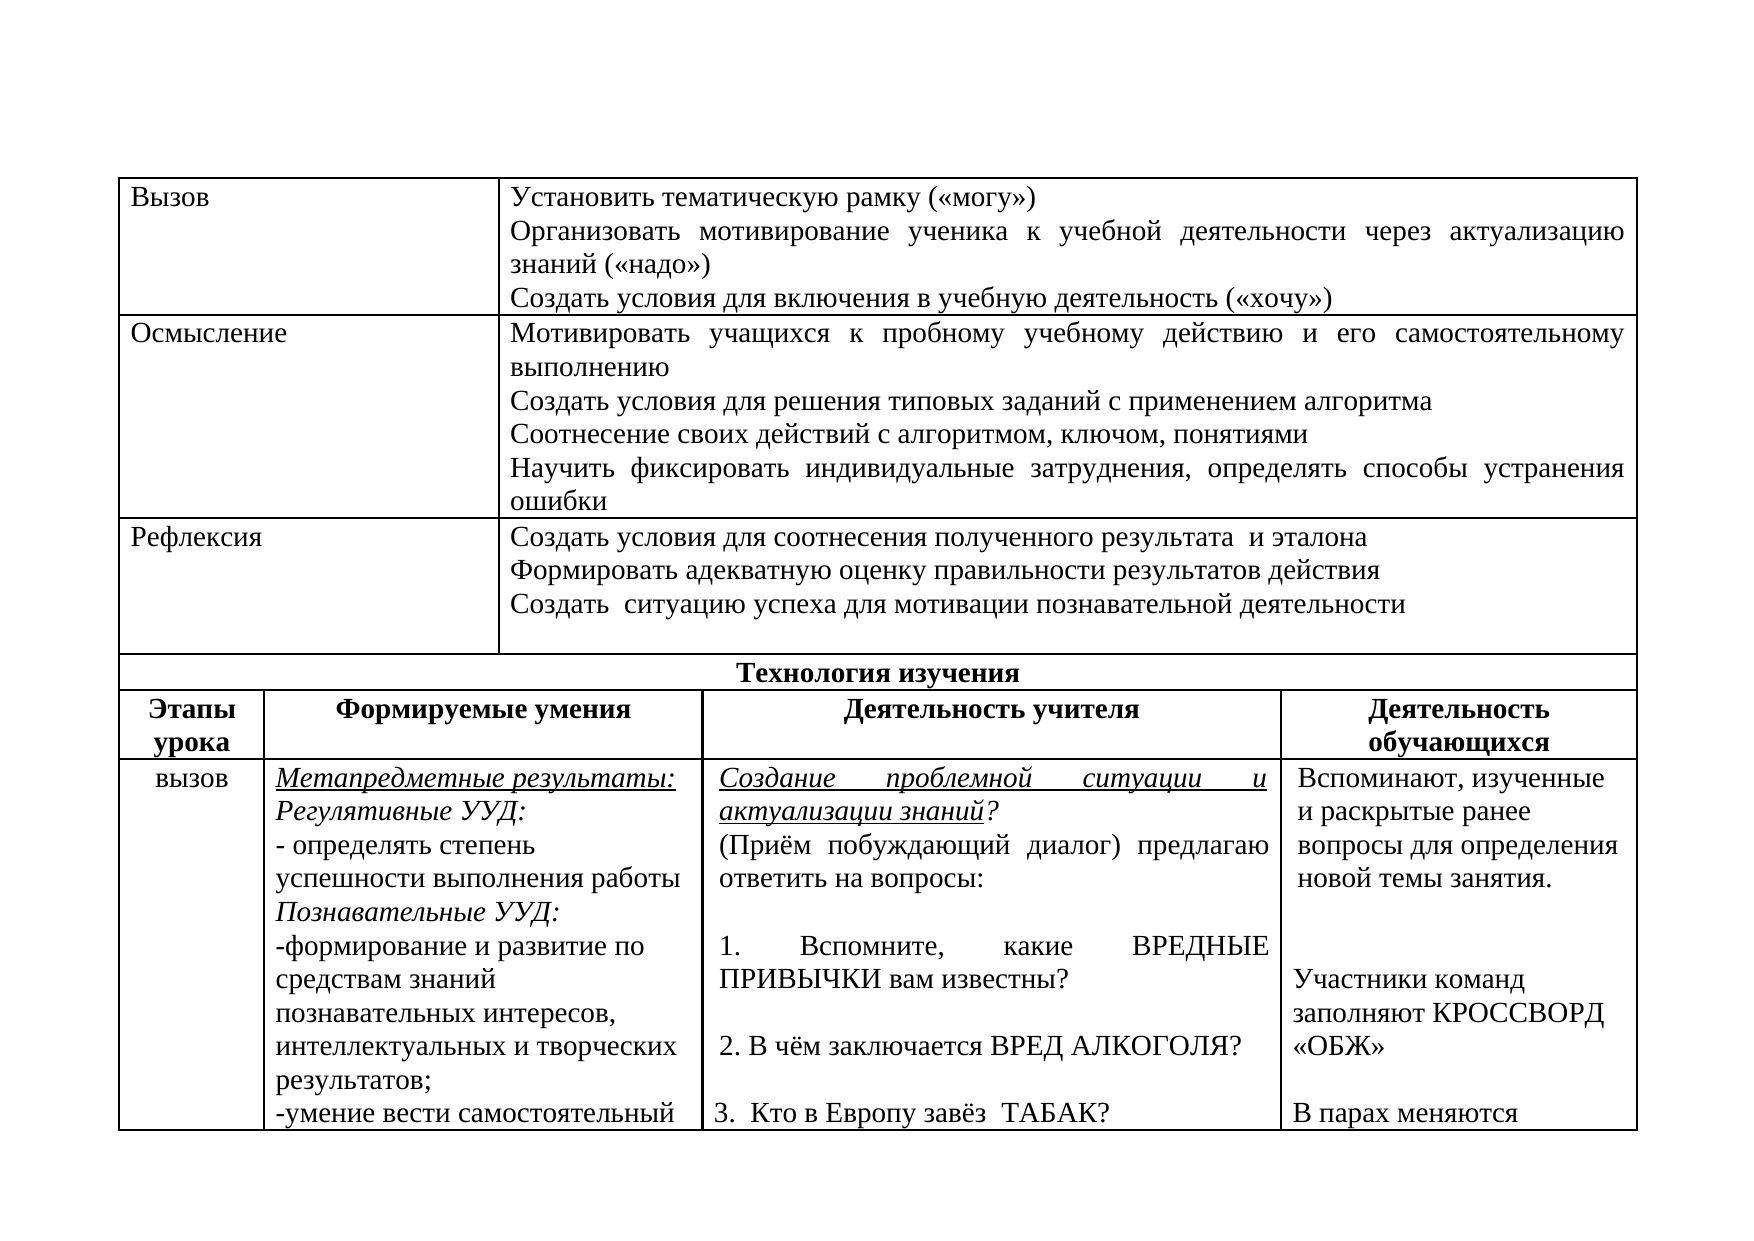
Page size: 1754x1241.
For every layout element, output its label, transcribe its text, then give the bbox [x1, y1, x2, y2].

table_cell Этапы урока [120, 691, 263, 758]
table_cell Мотивировать учащихся к пробному учебному действию и его самостоятельному выполнению Создать условия для решения типовых заданий с применением алгоритма Соотнесение своих действий с алгоритмом, ключом, понятиями Научить фиксировать индивидуальные затруднения, определять способы устранения ошибки [500, 316, 1636, 517]
table_cell Создать условия для соотнесения полученного результата и эталона Формировать адекватную оценку правильности результатов действия Создать ситуацию успеха для мотивации познавательной деятельности [500, 519, 1636, 653]
table_cell Рефлексия [120, 519, 498, 653]
table_cell Деятельность учителя [704, 691, 1280, 758]
table_cell вызов [120, 760, 263, 1129]
table_cell Деятельность обучающихся [1282, 691, 1636, 758]
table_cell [704, 760, 1280, 1129]
table_cell Технология изучения [120, 655, 1636, 689]
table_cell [265, 760, 701, 1129]
table_cell Осмысление [120, 316, 498, 517]
table_cell Вызов [120, 179, 498, 313]
table_cell Формируемые умения [265, 691, 701, 758]
table_cell Установить тематическую рамку («могу») Организовать мотивирование ученика к учебной деятельности через актуализацию знаний («надо») Создать условия для включения в учебную деятельность («хочу») [500, 179, 1636, 313]
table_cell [1282, 760, 1636, 1129]
